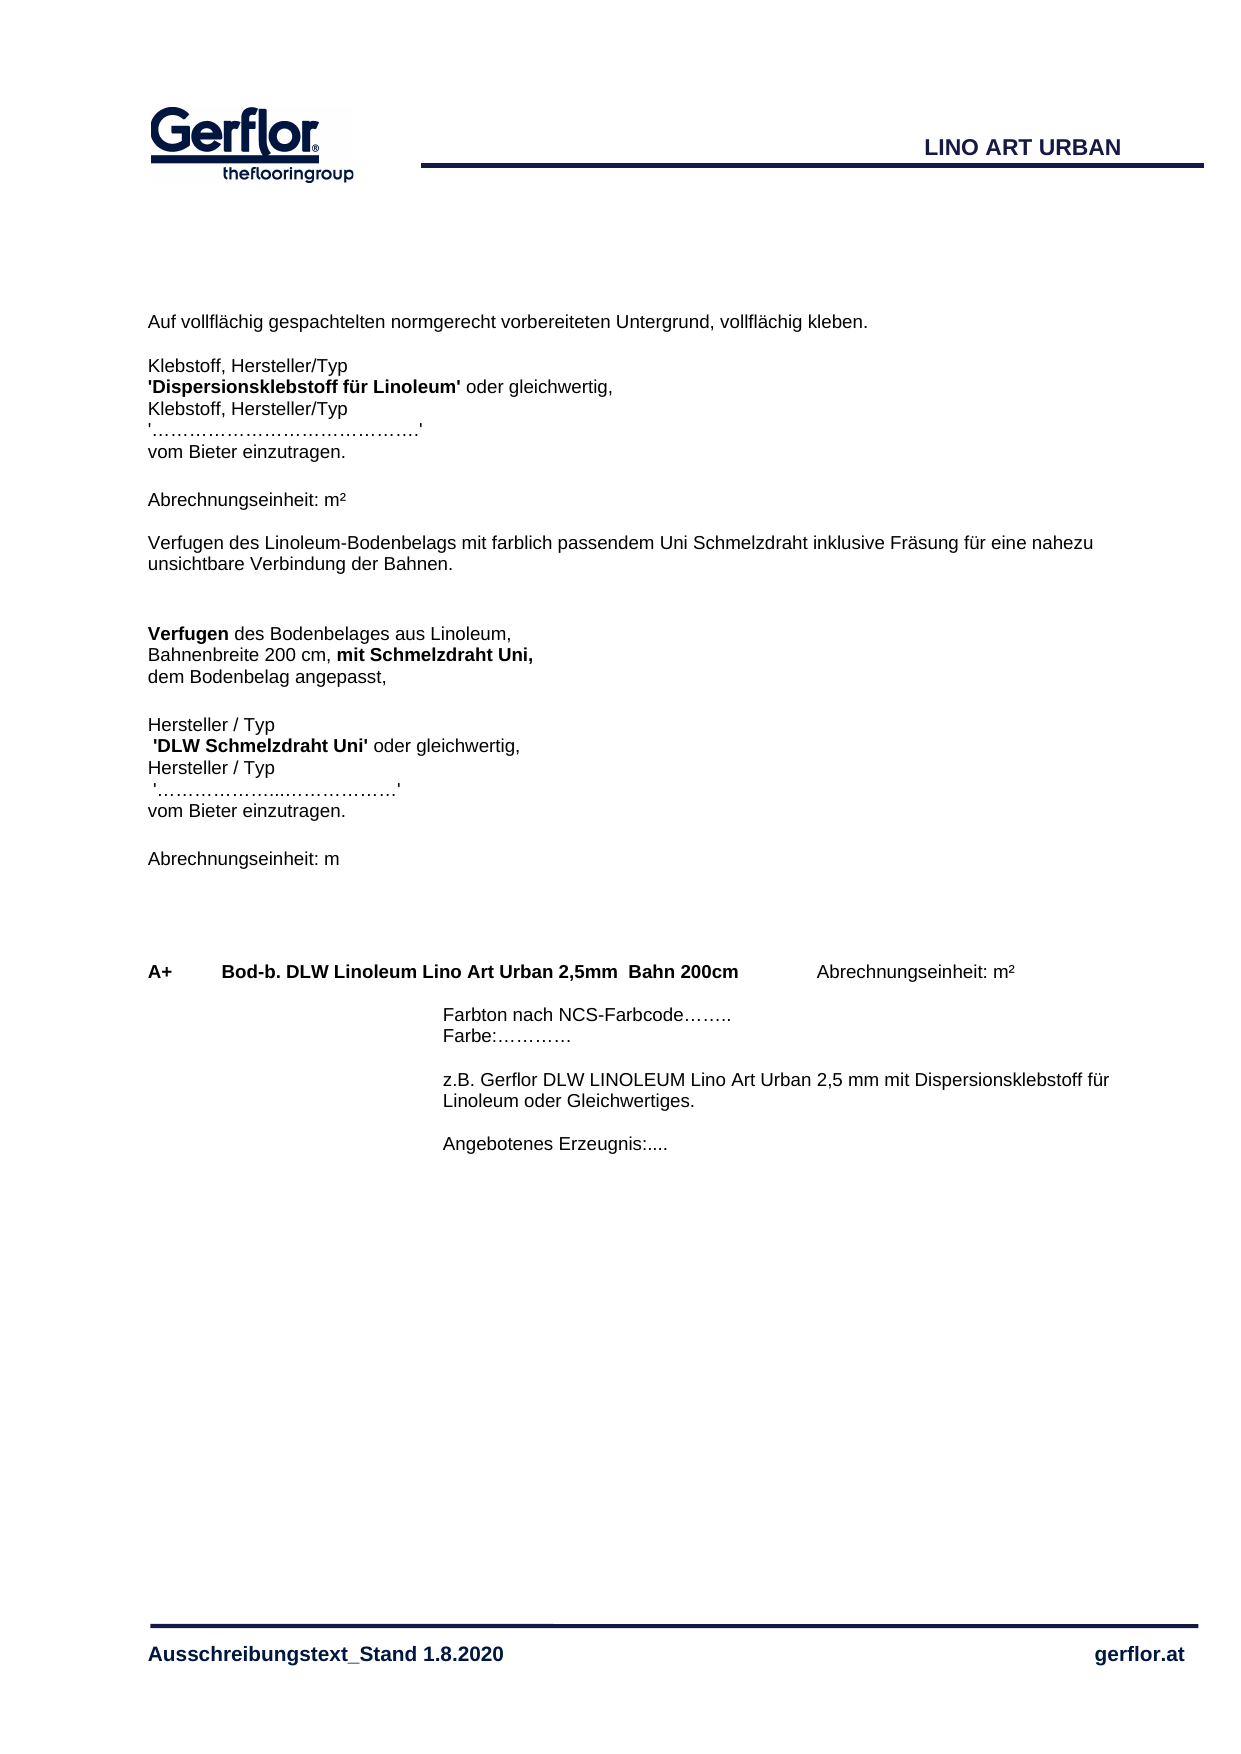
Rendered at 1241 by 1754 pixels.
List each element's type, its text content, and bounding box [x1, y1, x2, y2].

text Abrechnungseinheit: m² [148, 488, 1121, 510]
text z.B. Gerflor DLW LINOLEUM Lino Art Urban 2,5 mm mit Dispersionsklebstoff für Linoleum oder Gleichwertiges. [443, 1068, 1121, 1111]
text Klebstoff, Hersteller/Typ [148, 397, 1121, 419]
text Klebstoff, Hersteller/Typ [148, 354, 1121, 376]
picture [151, 107, 354, 183]
text vom Bieter einzutragen. [148, 441, 1121, 462]
text 'DLW Schmelzdraht Uni' oder gleichwertig, [148, 735, 1121, 757]
text Auf vollflächig gespachtelten normgerecht vorbereiteten Untergrund, vollflächig kleben. [148, 311, 1121, 333]
text '………………...………………' [148, 778, 1121, 800]
text A+ Bod-b. DLW Linoleum Lino Art Urban 2,5mm Bahn 200cm Abrechnungseinheit: m² [148, 961, 1121, 982]
text Bahnenbreite 200 cm, mit Schmelzdraht Uni, [148, 644, 1121, 666]
text Verfugen des Bodenbelages aus Linoleum, [148, 623, 1121, 644]
text Angebotenes Erzeugnis:.... [443, 1133, 1121, 1154]
text 'Dispersionsklebstoff für Linoleum' oder gleichwertig, [148, 376, 1121, 397]
text '…………………………………….' [148, 419, 1121, 441]
text Verfugen des Linoleum-Bodenbelags mit farblich passendem Uni Schmelzdraht inklusive Fräsung für eine nahezu unsichtbare Verbindung der Bahnen. [148, 532, 1121, 575]
text Farbton nach NCS-Farbcode…….. [443, 1004, 1121, 1025]
text dem Bodenbelag angepasst, [148, 666, 1121, 687]
text vom Bieter einzutragen. [148, 800, 1121, 822]
text Hersteller / Typ [148, 714, 1121, 735]
text Hersteller / Typ [148, 757, 1121, 778]
text Abrechnungseinheit: m [148, 848, 1121, 869]
text Farbe:………… [443, 1025, 1121, 1047]
